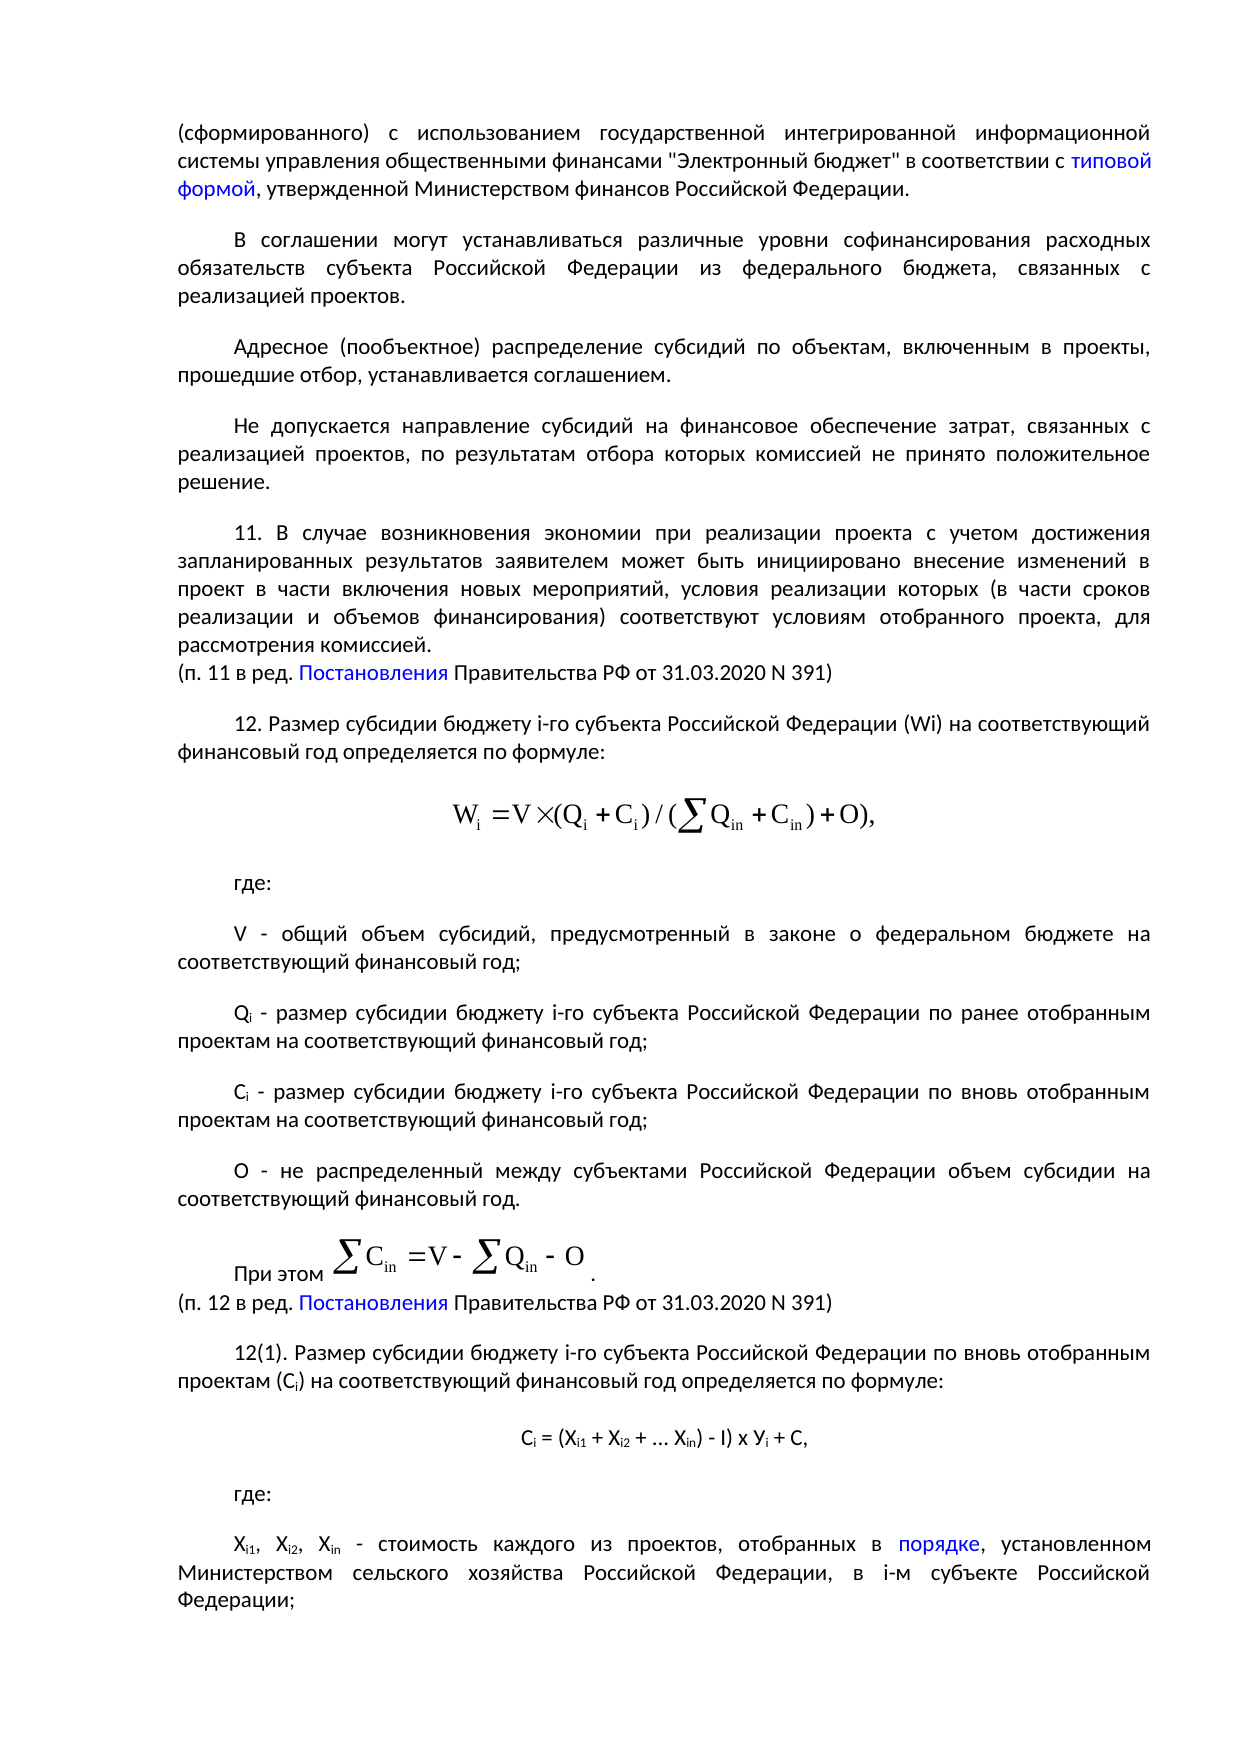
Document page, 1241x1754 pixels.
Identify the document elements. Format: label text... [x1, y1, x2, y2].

text O - не распределенный между субъектами Российской Федерации объем субсидии на соответствующий финансовый год. [177, 1156, 1152, 1212]
text Не допускается направление субсидий на финансовое обеспечение затрат, связанных с реализацией проектов, по результатам отбора которых комиссией не принято положительное решение. [177, 411, 1152, 495]
text где: [177, 1479, 1152, 1507]
text Xi1, Xi2, Xin - стоимость каждого из проектов, отобранных в порядке, установленном Министерством сельского хозяйства Российской Федерации, в i-м субъекте Российской Федерации; [177, 1529, 1152, 1614]
text V - общий объем субсидий, предусмотренный в законе о федеральном бюджете на соответствующий финансовый год; [177, 919, 1152, 975]
text 12. Размер субсидии бюджету i-го субъекта Российской Федерации (Wi) на соответствующий финансовый год определяется по формуле: [177, 709, 1152, 765]
text Адресное (пообъектное) распределение субсидий по объектам, включенным в проекты, прошедшие отбор, устанавливается соглашением. [177, 332, 1152, 388]
text 12(1). Размер субсидии бюджету i-го субъекта Российской Федерации по вновь отобранным проектам (Ci) на соответствующий финансовый год определяется по формуле: [177, 1338, 1152, 1394]
text При этом . [177, 1235, 1152, 1288]
text 11. В случае возникновения экономии при реализации проекта с учетом достижения запланированных результатов заявителем может быть инициировано внесение изменений в проект в части включения новых мероприятий, условия реализации которых (в части сроков реализации и объемов финансирования) соответствуют условиям отобранного проекта, для рассмотрения комиссией. [177, 518, 1152, 658]
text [177, 118, 1152, 202]
text В соглашении могут устанавливаться различные уровни софинансирования расходных обязательств субъекта Российской Федерации из федерального бюджета, связанных с реализацией проектов. [177, 225, 1152, 309]
text Ci = (Xi1 + Xi2 + ... Xin) - I) x Уi + C, [177, 1423, 1152, 1451]
text Ci - размер субсидии бюджету i-го субъекта Российской Федерации по вновь отобранным проектам на соответствующий финансовый год; [177, 1077, 1152, 1133]
text (п. 12 в ред. Постановления Правительства РФ от 31.03.2020 N 391) [177, 1288, 1152, 1316]
text Qi - размер субсидии бюджету i-го субъекта Российской Федерации по ранее отобранным проектам на соответствующий финансовый год; [177, 998, 1152, 1054]
text где: [177, 868, 1152, 896]
text (п. 11 в ред. Постановления Правительства РФ от 31.03.2020 N 391) [177, 658, 1152, 686]
